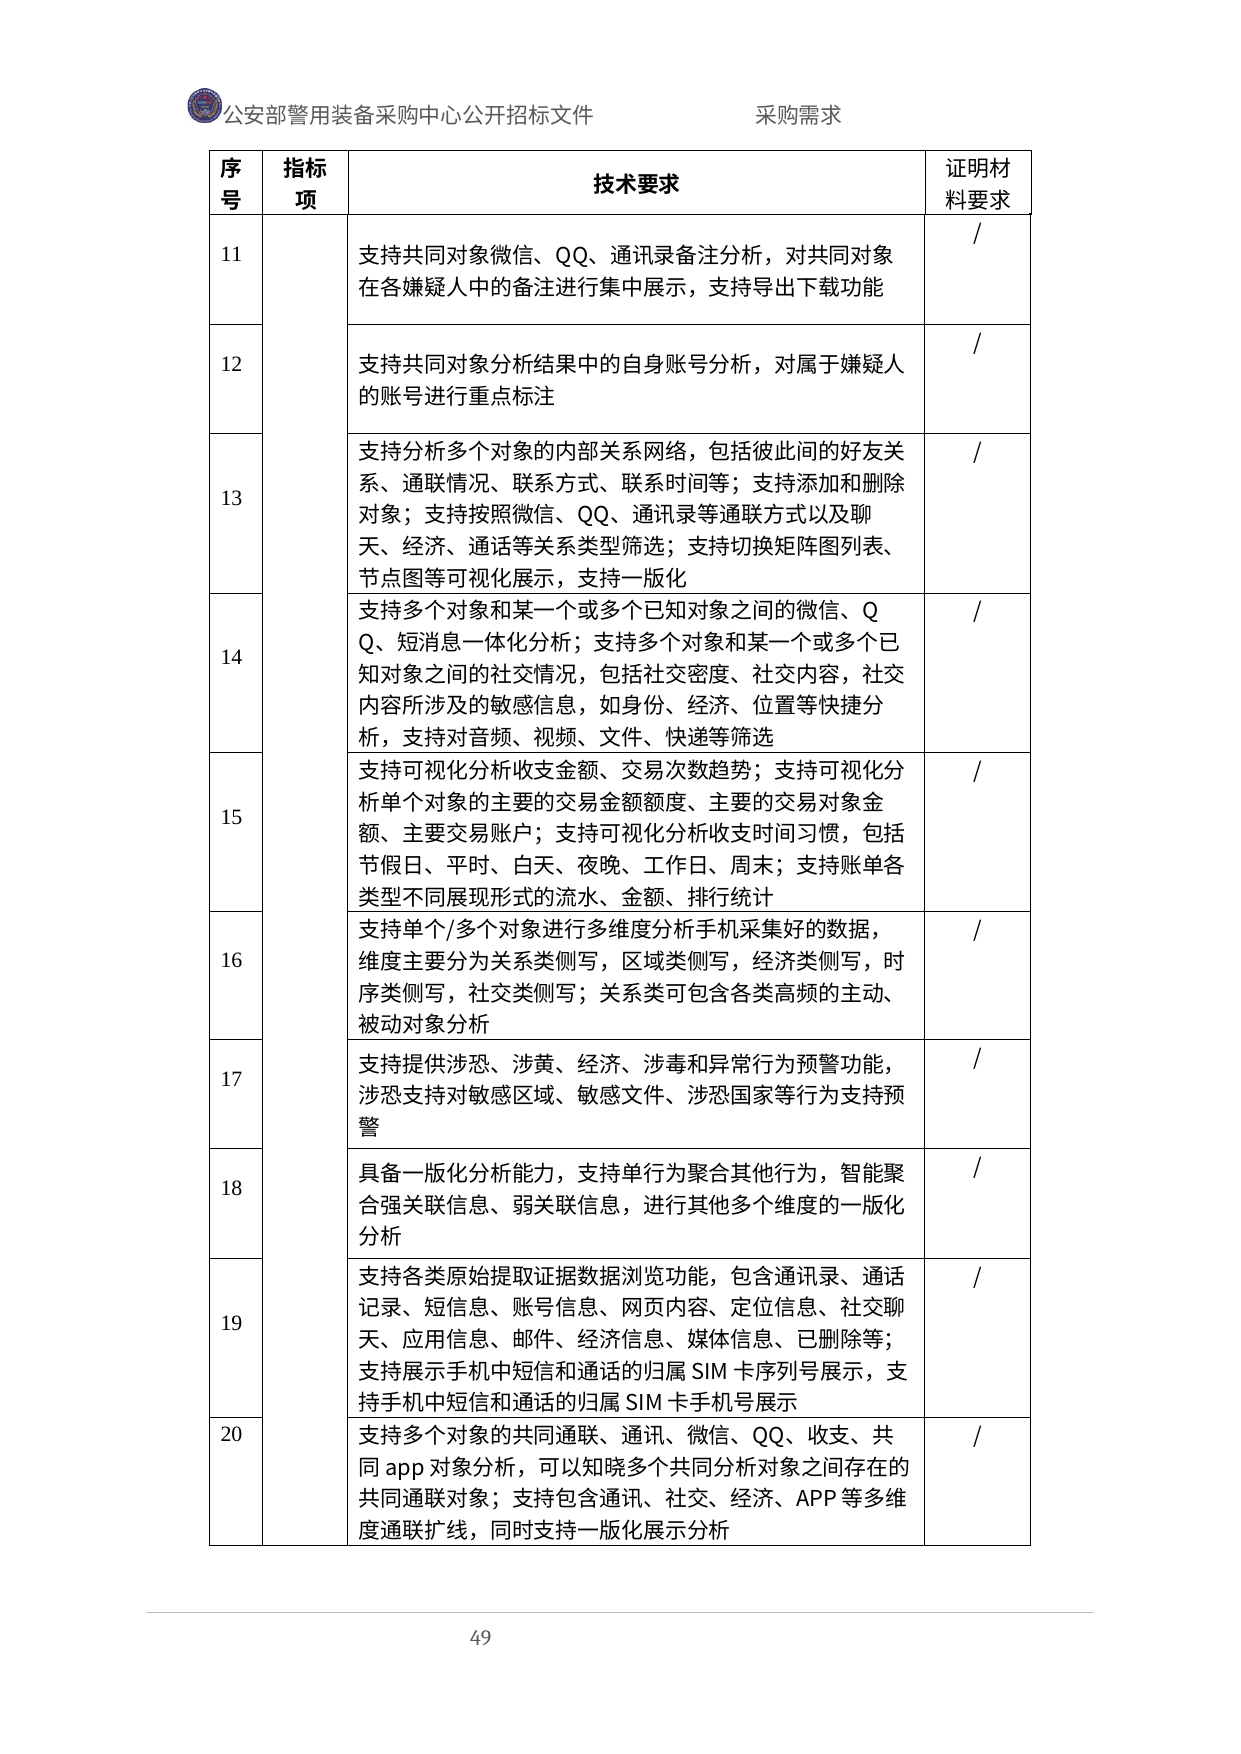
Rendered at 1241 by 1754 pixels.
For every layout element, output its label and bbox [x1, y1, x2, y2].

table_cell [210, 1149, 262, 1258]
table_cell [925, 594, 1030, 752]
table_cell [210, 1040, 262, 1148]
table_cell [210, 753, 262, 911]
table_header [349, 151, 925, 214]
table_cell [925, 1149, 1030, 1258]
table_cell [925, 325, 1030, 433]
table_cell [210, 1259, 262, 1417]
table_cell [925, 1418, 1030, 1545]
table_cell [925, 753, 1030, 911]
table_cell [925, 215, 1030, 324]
picture [187, 88, 222, 123]
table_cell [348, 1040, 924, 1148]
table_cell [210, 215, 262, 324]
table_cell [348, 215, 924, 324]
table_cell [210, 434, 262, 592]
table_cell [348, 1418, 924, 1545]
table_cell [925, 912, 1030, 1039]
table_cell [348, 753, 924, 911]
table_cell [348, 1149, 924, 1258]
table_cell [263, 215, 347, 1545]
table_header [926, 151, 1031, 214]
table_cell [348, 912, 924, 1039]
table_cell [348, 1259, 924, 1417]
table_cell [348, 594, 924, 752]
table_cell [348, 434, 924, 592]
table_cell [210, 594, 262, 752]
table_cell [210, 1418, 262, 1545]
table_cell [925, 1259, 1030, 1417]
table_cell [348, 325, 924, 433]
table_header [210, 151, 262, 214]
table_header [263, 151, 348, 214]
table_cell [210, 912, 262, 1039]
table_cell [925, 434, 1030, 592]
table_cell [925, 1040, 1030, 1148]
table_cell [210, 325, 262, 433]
